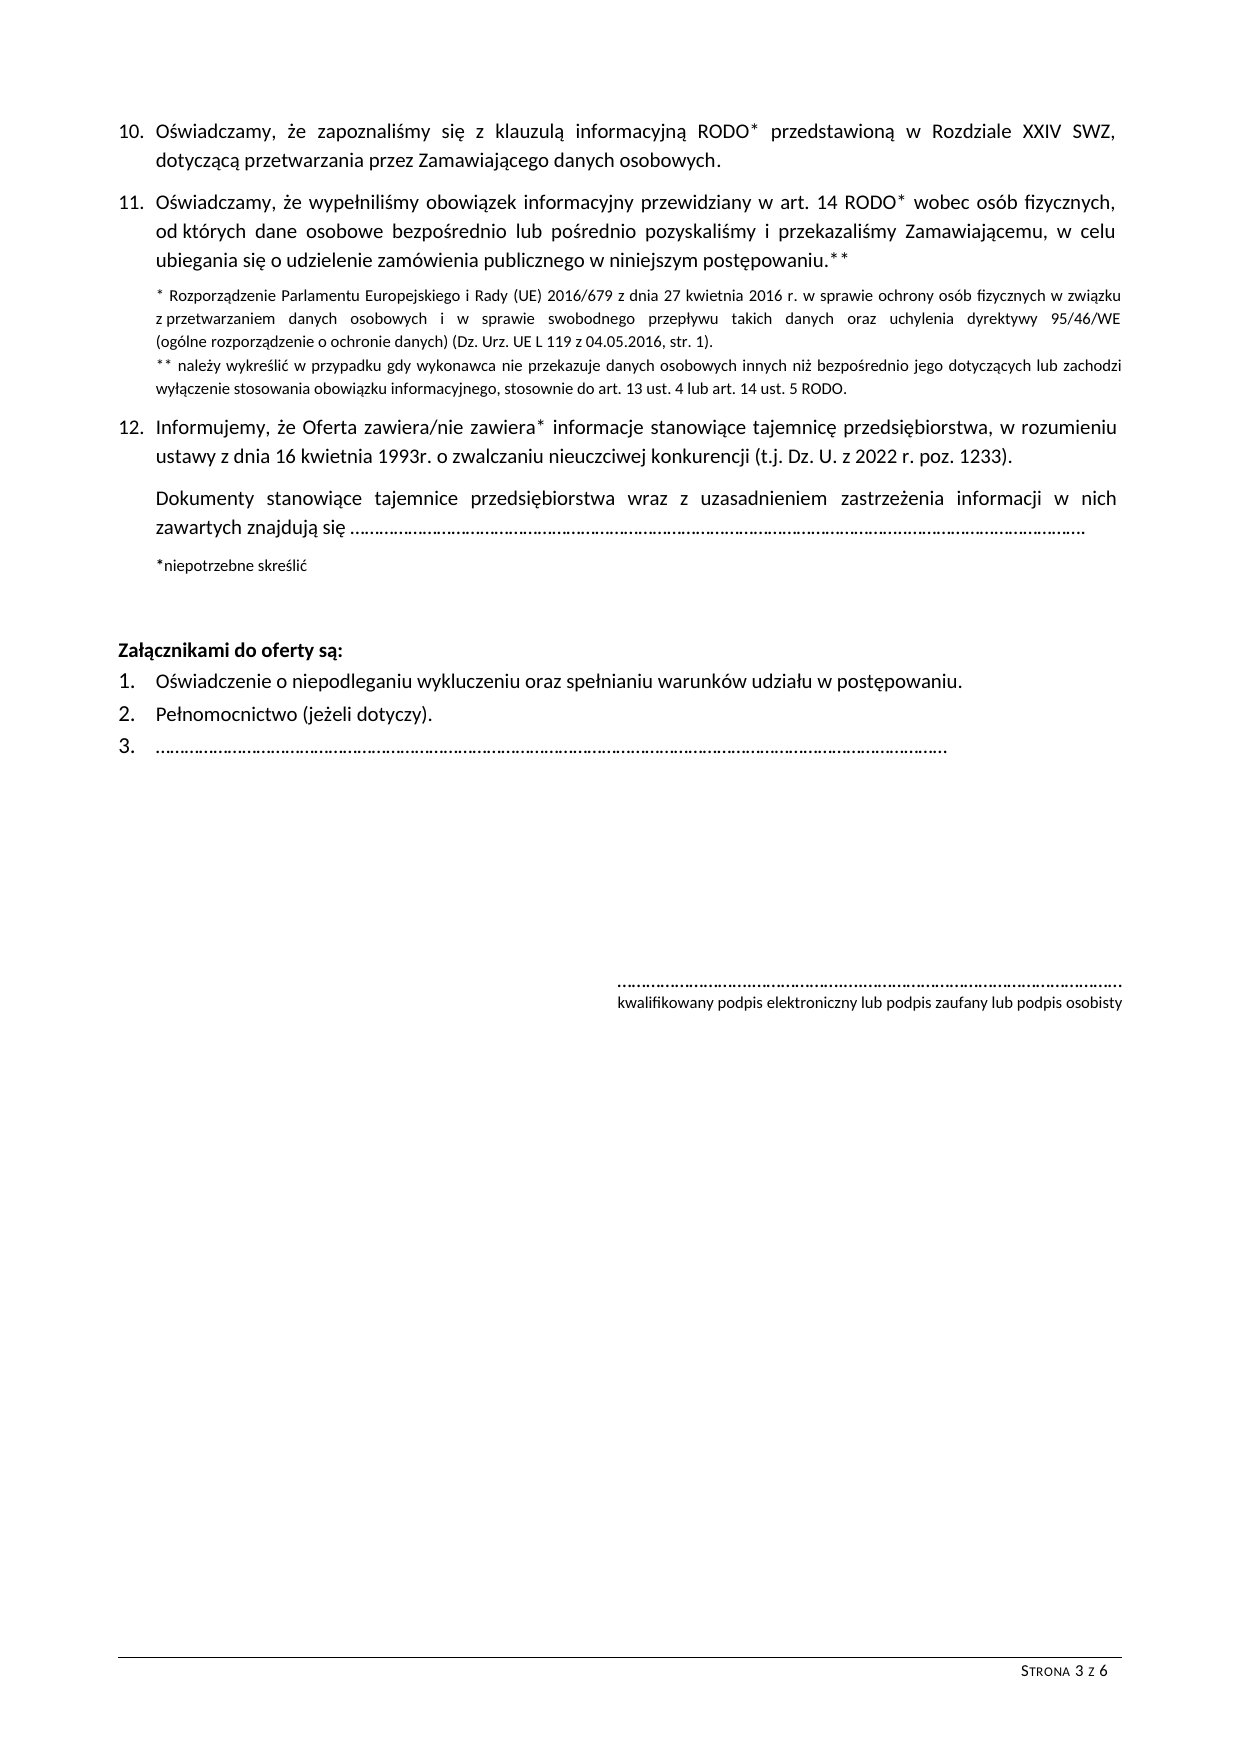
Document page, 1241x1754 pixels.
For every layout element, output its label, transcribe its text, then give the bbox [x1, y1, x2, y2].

list Pełnomocnictwo (jeżeli dotyczy). [118, 699, 1122, 727]
text Załącznikami do oferty są: [118, 637, 1122, 663]
text kwalifikowany podpis elektroniczny lub podpis zaufany lub podpis osobisty [118, 993, 1122, 1013]
text ** należy wykreślić w przypadku gdy wykonawca nie przekazuje danych osobowych innych niż bezpośrednio jego dotyczących lub zachodzi wyłączenie stosowania obowiązku informacyjnego, stosownie do art. 13 ust. 4 lub art. 14 ust. 5 RODO. [156, 355, 1122, 398]
list Informujemy, że Oferta zawiera/nie zawiera* informacje stanowiące tajemnicę przedsiębiorstwa, w rozumieniu ustawy z dnia 16 kwietnia 1993r. o zwalczaniu nieuczciwej konkurencji (t.j. Dz. U. z 2022 r. poz. 1233). [118, 414, 1117, 468]
list Oświadczamy, że wypełniliśmy obowiązek informacyjny przewidziany w art. 14 RODO* wobec osób fizycznych, od których dane osobowe bezpośrednio lub pośrednio pozyskaliśmy i przekazaliśmy Zamawiającemu, w celu ubiegania się o udzielenie zamówienia publicznego w niniejszym postępowaniu.** [118, 189, 1117, 273]
list Oświadczamy, że zapoznaliśmy się z klauzulą informacyjną RODO* przedstawioną w Rozdziale XXIV SWZ, dotyczącą przetwarzania przez Zamawiającego danych osobowych. [118, 118, 1117, 173]
list Oświadczenie o niepodleganiu wykluczeniu oraz spełnianiu warunków udziału w postępowaniu. [118, 666, 1122, 694]
list ………………………………………………………………………………………………………………………………………………… [118, 731, 1122, 759]
text ……………………….……………….….……………………………………………… [118, 967, 1122, 993]
text *niepotrzebne skreślić [118, 556, 1122, 576]
text Dokumenty stanowiące tajemnice przedsiębiorstwa wraz z uzasadnieniem zastrzeżenia informacji w nich zawartych znajdują się ……………………………………………………………………………………………………..………………………………. [156, 485, 1117, 539]
text * Rozporządzenie Parlamentu Europejskiego i Rady (UE) 2016/679 z dnia 27 kwietnia 2016 r. w sprawie ochrony osób fizycznych w związku z przetwarzaniem danych osobowych i w sprawie swobodnego przepływu takich danych oraz uchylenia dyrektywy 95/46/WE (ogólne rozporządzenie o ochronie danych) (Dz. Urz. UE L 119 z 04.05.2016, str. 1). [156, 285, 1122, 352]
